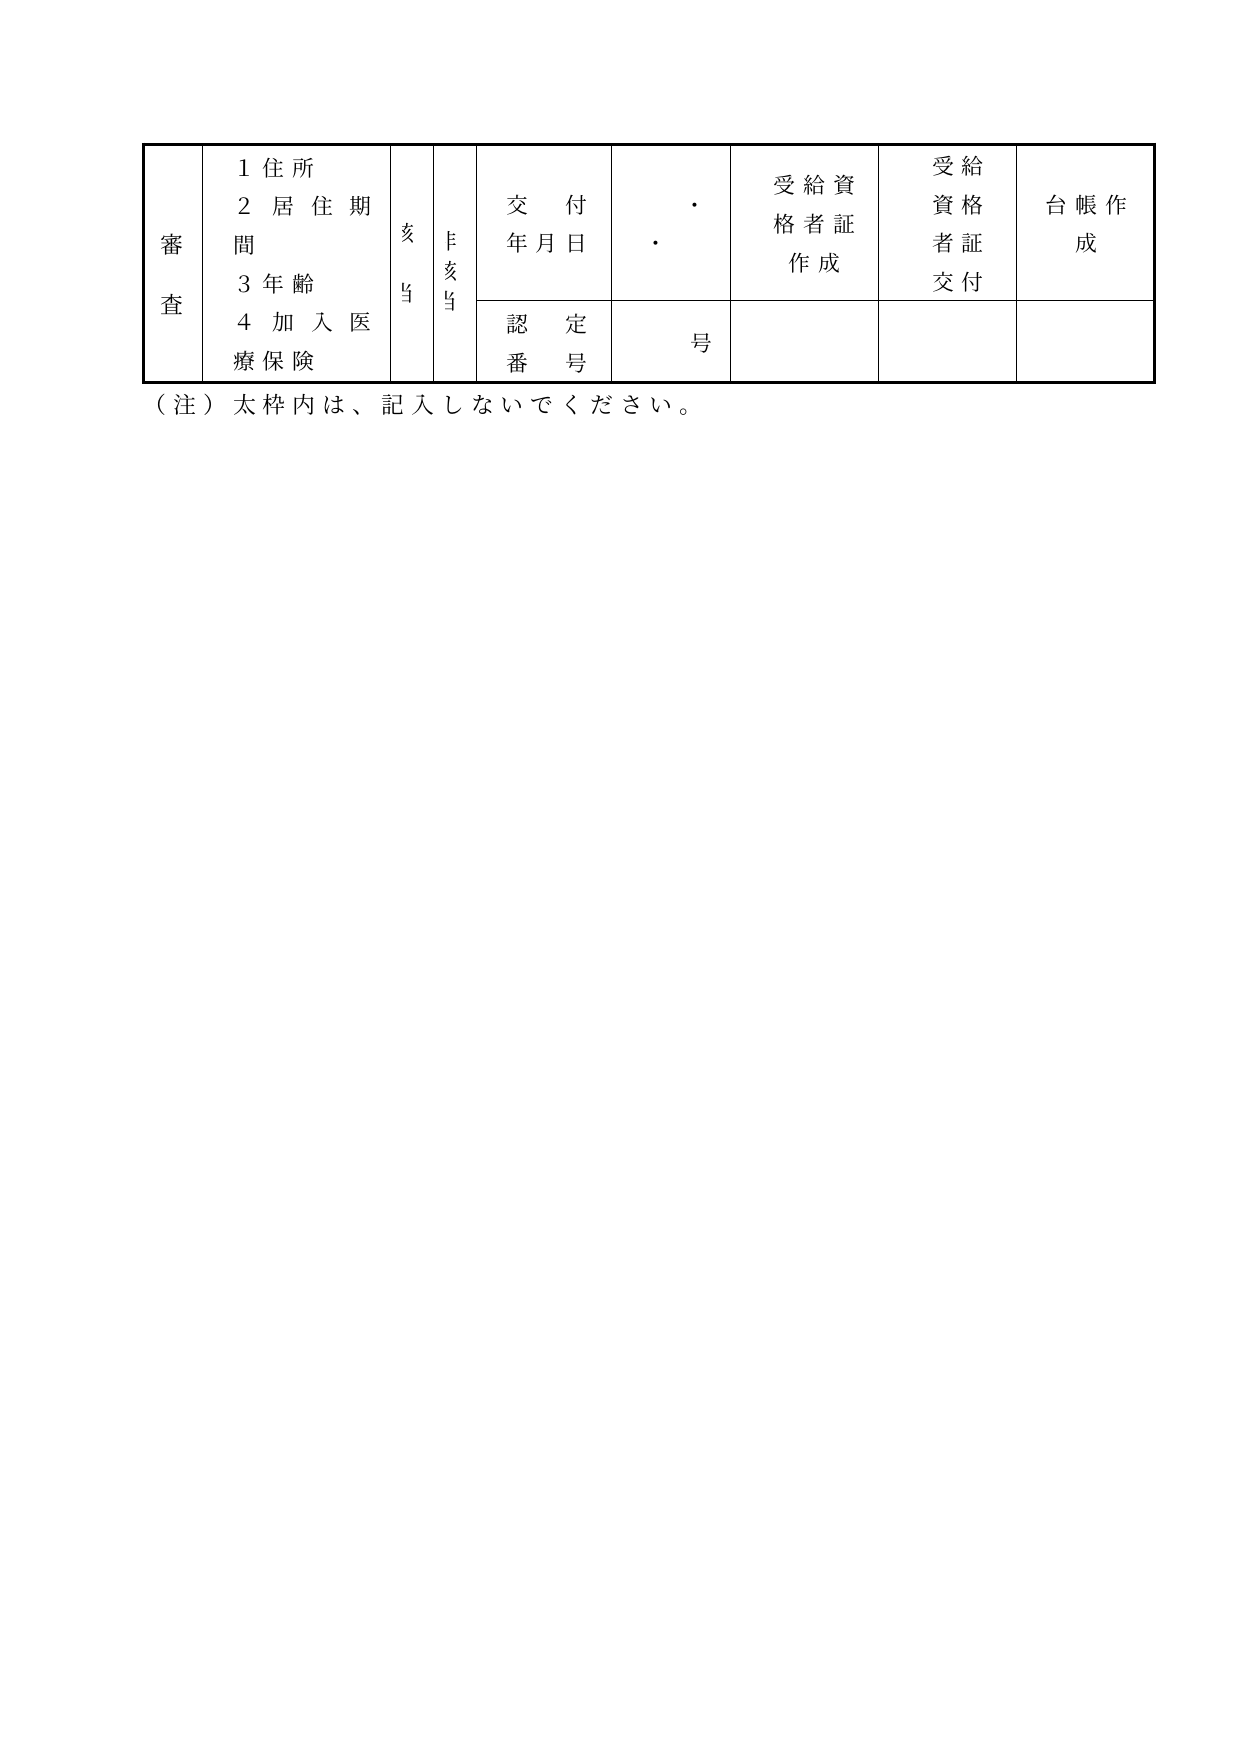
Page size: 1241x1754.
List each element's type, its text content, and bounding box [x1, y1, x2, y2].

table_cell 号 [612, 301, 730, 381]
text （注）太枠内は、記入しないでください。 [143, 384, 1097, 423]
table_cell 受給資格者証交付 [879, 146, 1016, 300]
table_cell 台帳作成 [1017, 146, 1153, 300]
table_cell [1017, 301, 1153, 381]
table_cell [731, 301, 878, 381]
table_cell ･ ･ [612, 146, 730, 300]
table_cell 非該当 [434, 146, 476, 381]
table_cell 交 付 年月日 [477, 146, 611, 300]
table_cell 該 当 [391, 146, 433, 381]
table_cell 審 査 [145, 146, 202, 381]
table_cell 認 定 番 号 [477, 301, 611, 381]
table_cell [879, 301, 1016, 381]
table_cell １住所 ２居住期間 ３年齢 ４加入医療保険 [203, 146, 390, 381]
table_cell 受給資格者証作成 [731, 146, 878, 300]
